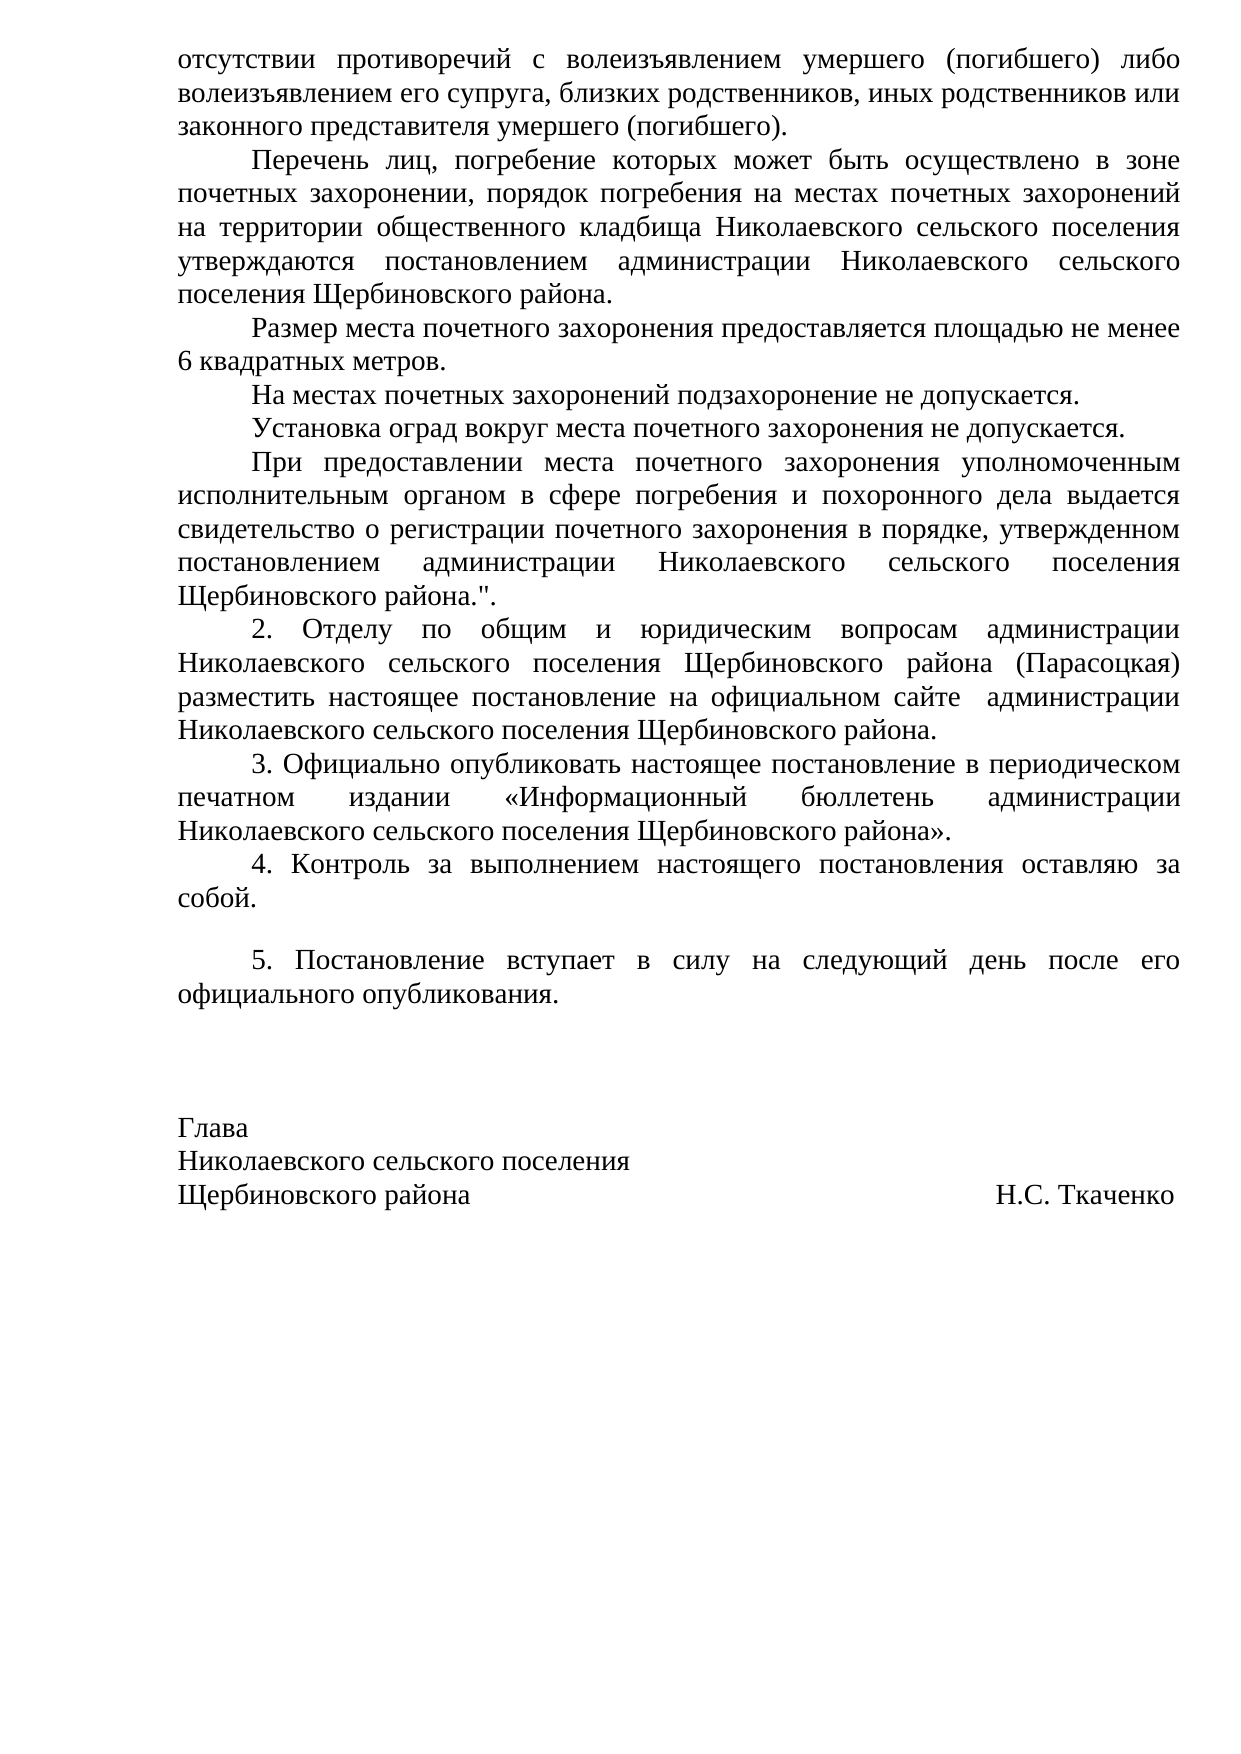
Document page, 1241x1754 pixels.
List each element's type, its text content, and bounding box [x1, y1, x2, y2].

text Николаевского сельского поселения [177, 1143, 1181, 1177]
text На местах почетных захоронений подзахоронение не допускается. [177, 377, 1181, 410]
text Глава [177, 1110, 1181, 1143]
text Установка оград вокруг места почетного захоронения не допускается. [177, 410, 1181, 444]
text Размер места почетного захоронения предоставляется площадью не менее 6 квадратных метров. [177, 310, 1181, 377]
text Щербиновского района Н.С. Ткаченко [177, 1177, 1181, 1211]
text При предоставлении места почетного захоронения уполномоченным исполнительным органом в сфере погребения и похоронного дела выдается свидетельство о регистрации почетного захоронения в порядке, утвержденном постановлением администрации Николаевского сельского поселения Щербиновского района.". [177, 444, 1181, 612]
text Перечень лиц, погребение которых может быть осуществлено в зоне почетных захоронении, порядок погребения на местах почетных захоронений на территории общественного кладбища Николаевского сельского поселения утверждаются постановлением администрации Николаевского сельского поселения Щербиновского района. [177, 142, 1181, 310]
text 5. Постановление вступает в силу на следующий день после его официального опубликования. [177, 942, 1181, 1009]
text 2. Отделу по общим и юридическим вопросам администрации Николаевского сельского поселения Щербиновского района (Парасоцкая) разместить настоящее постановление на официальном сайте администрации Николаевского сельского поселения Щербиновского района. [177, 612, 1181, 746]
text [177, 41, 1181, 142]
text 4. Контроль за выполнением настоящего постановления оставляю за собой. [177, 846, 1181, 913]
text 3. Официально опубликовать настоящее постановление в периодическом печатном издании «Информационный бюллетень администрации Николаевского сельского поселения Щербиновского района». [177, 746, 1181, 846]
